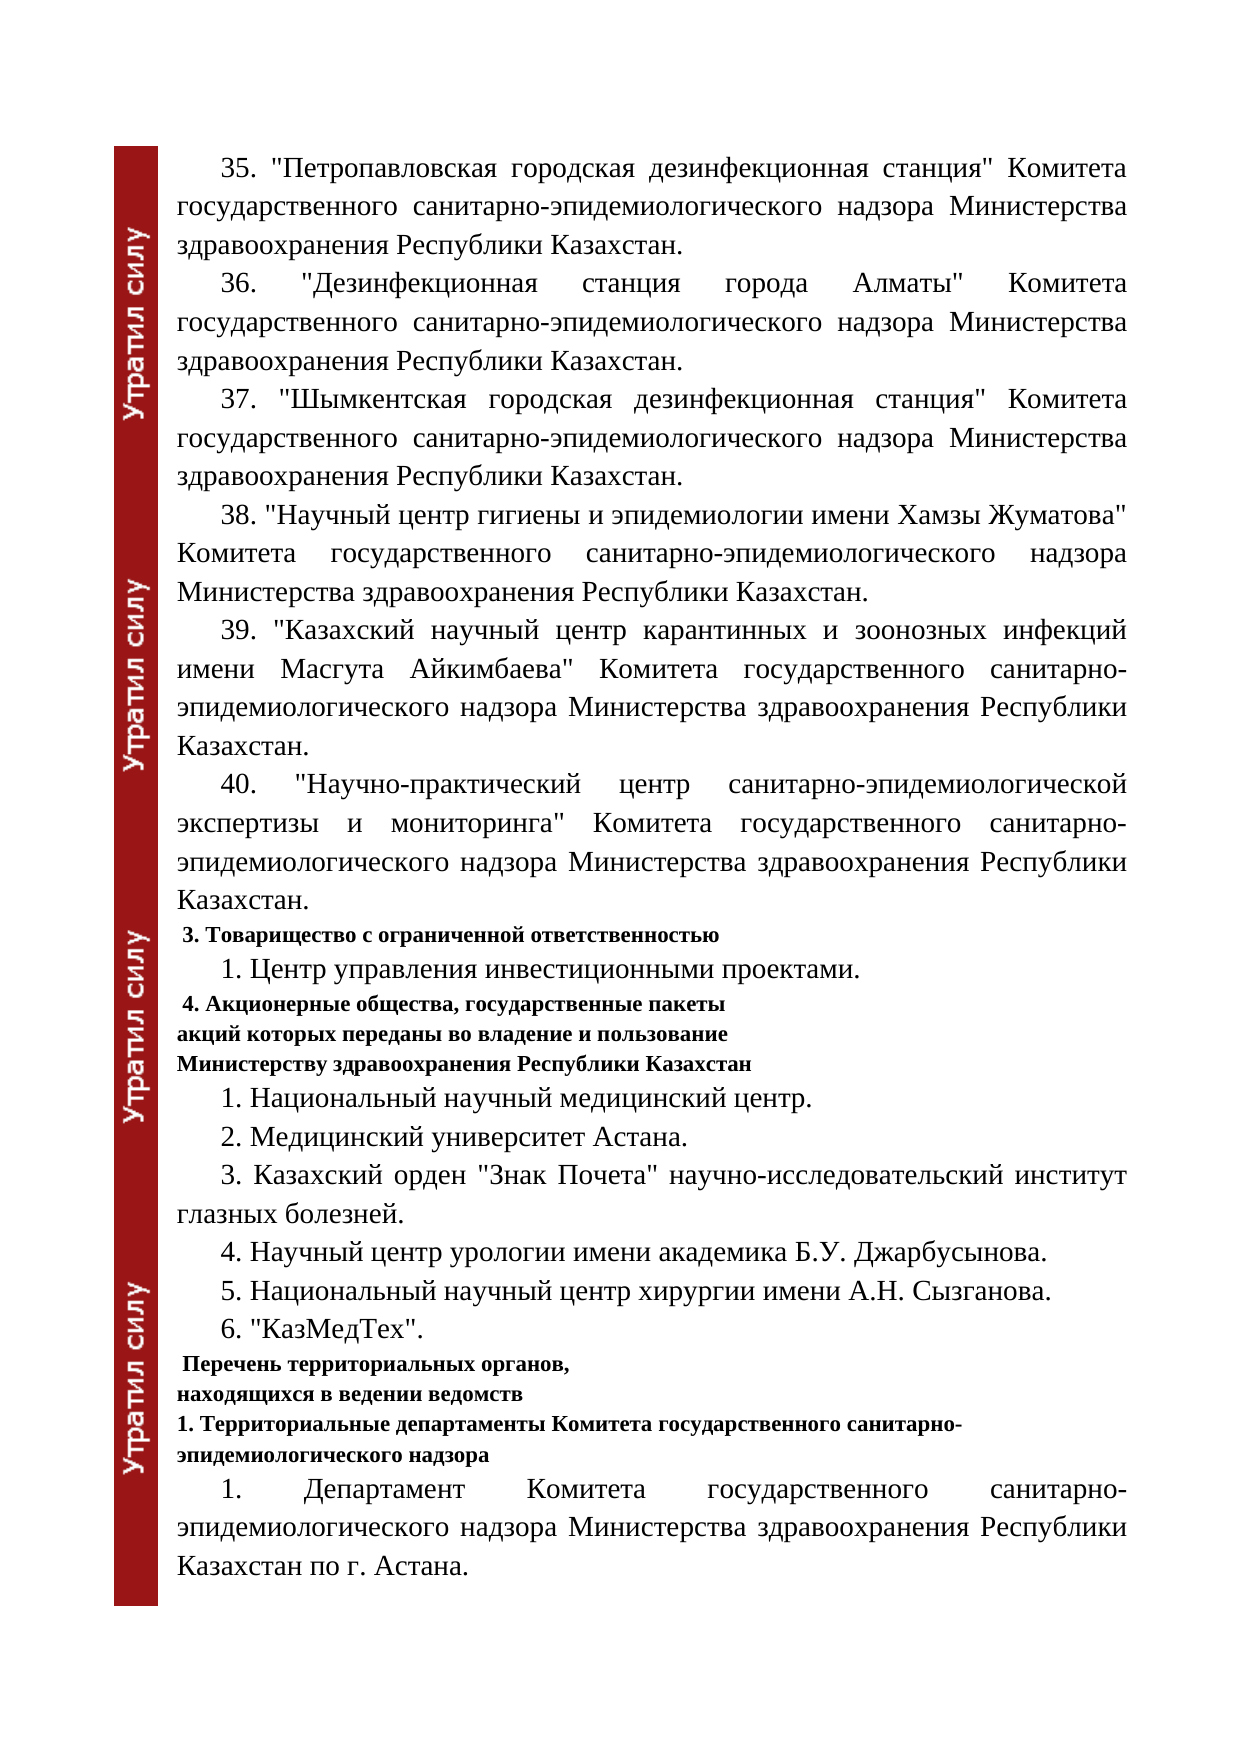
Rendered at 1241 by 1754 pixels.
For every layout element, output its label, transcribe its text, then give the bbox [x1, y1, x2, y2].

picture [114, 1581, 158, 1606]
picture [114, 1076, 158, 1080]
picture [114, 916, 158, 921]
picture [114, 1229, 158, 1234]
picture [114, 261, 158, 266]
picture [114, 1306, 158, 1311]
picture [114, 1152, 158, 1157]
text 3. Казахский орден "Знак Почета" научно-исследовательский институт глазных болезней. [112, 1157, 1128, 1229]
text 37. "Шымкентская городская дезинфекционная станция" Комитета государственного санитарно-эпидемиологического надзора Министерства здравоохранения Республики Казахстан. [112, 381, 1128, 492]
picture [114, 762, 158, 767]
text 40. "Научно-практический центр санитарно-эпидемиологической экспертизы и мониторинга" Комитета государственного санитарно-эпидемиологического надзора Министерства здравоохранения Республики Казахстан. [112, 767, 1128, 916]
text Перечень территориальных органов, находящихся в ведении ведомств 1. Территориальные департаменты Комитета государственного санитарно-эпидемиологического надзора [112, 1350, 1128, 1467]
picture [114, 947, 158, 951]
text 35. "Петропавловская городская дезинфекционная станция" Комитета государственного санитарно-эпидемиологического надзора Министерства здравоохранения Республики Казахстан. [112, 150, 1128, 261]
text 39. "Казахский научный центр карантинных и зоонозных инфекций имени Масгута Айкимбаева" Комитета государственного санитарно-эпидемиологического надзора Министерства здравоохранения Республики Казахстан. [112, 612, 1128, 762]
picture [114, 607, 158, 612]
picture [114, 376, 158, 381]
picture [114, 1467, 158, 1471]
text 5. Национальный научный центр хирургии имени А.Н. Сызганова. [112, 1273, 1128, 1306]
picture [114, 492, 158, 497]
picture [114, 1268, 158, 1273]
picture [114, 146, 158, 150]
text 4. Научный центр урологии имени академика Б.У. Джарбусынова. [112, 1234, 1128, 1268]
text 4. Акционерные общества, государственные пакеты акций которых переданы во владение и пользование Министерству здравоохранения Республики Казахстан [112, 989, 1128, 1076]
text 6. "КазМедТех". [112, 1311, 1128, 1345]
picture [114, 1114, 158, 1119]
text 2. Медицинский университет Астана. [112, 1119, 1128, 1152]
text 38. "Научный центр гигиены и эпидемиологии имени Хамзы Жуматова" Комитета государственного санитарно-эпидемиологического надзора Министерства здравоохранения Республики Казахстан. [112, 497, 1128, 607]
text 1. Центр управления инвестиционными проектами. [112, 951, 1128, 984]
text 1. Национальный научный медицинский центр. [112, 1080, 1128, 1114]
picture [114, 984, 158, 989]
text 3. Товарищество с ограниченной ответственностью [112, 921, 1128, 947]
text 1. Департамент Комитета государственного санитарно-эпидемиологического надзора Министерства здравоохранения Республики Казахстан по г. Астана. [112, 1471, 1128, 1581]
picture [114, 1345, 158, 1350]
text 36. "Дезинфекционная станция города Алматы" Комитета государственного санитарно-эпидемиологического надзора Министерства здравоохранения Республики Казахстан. [112, 266, 1128, 376]
